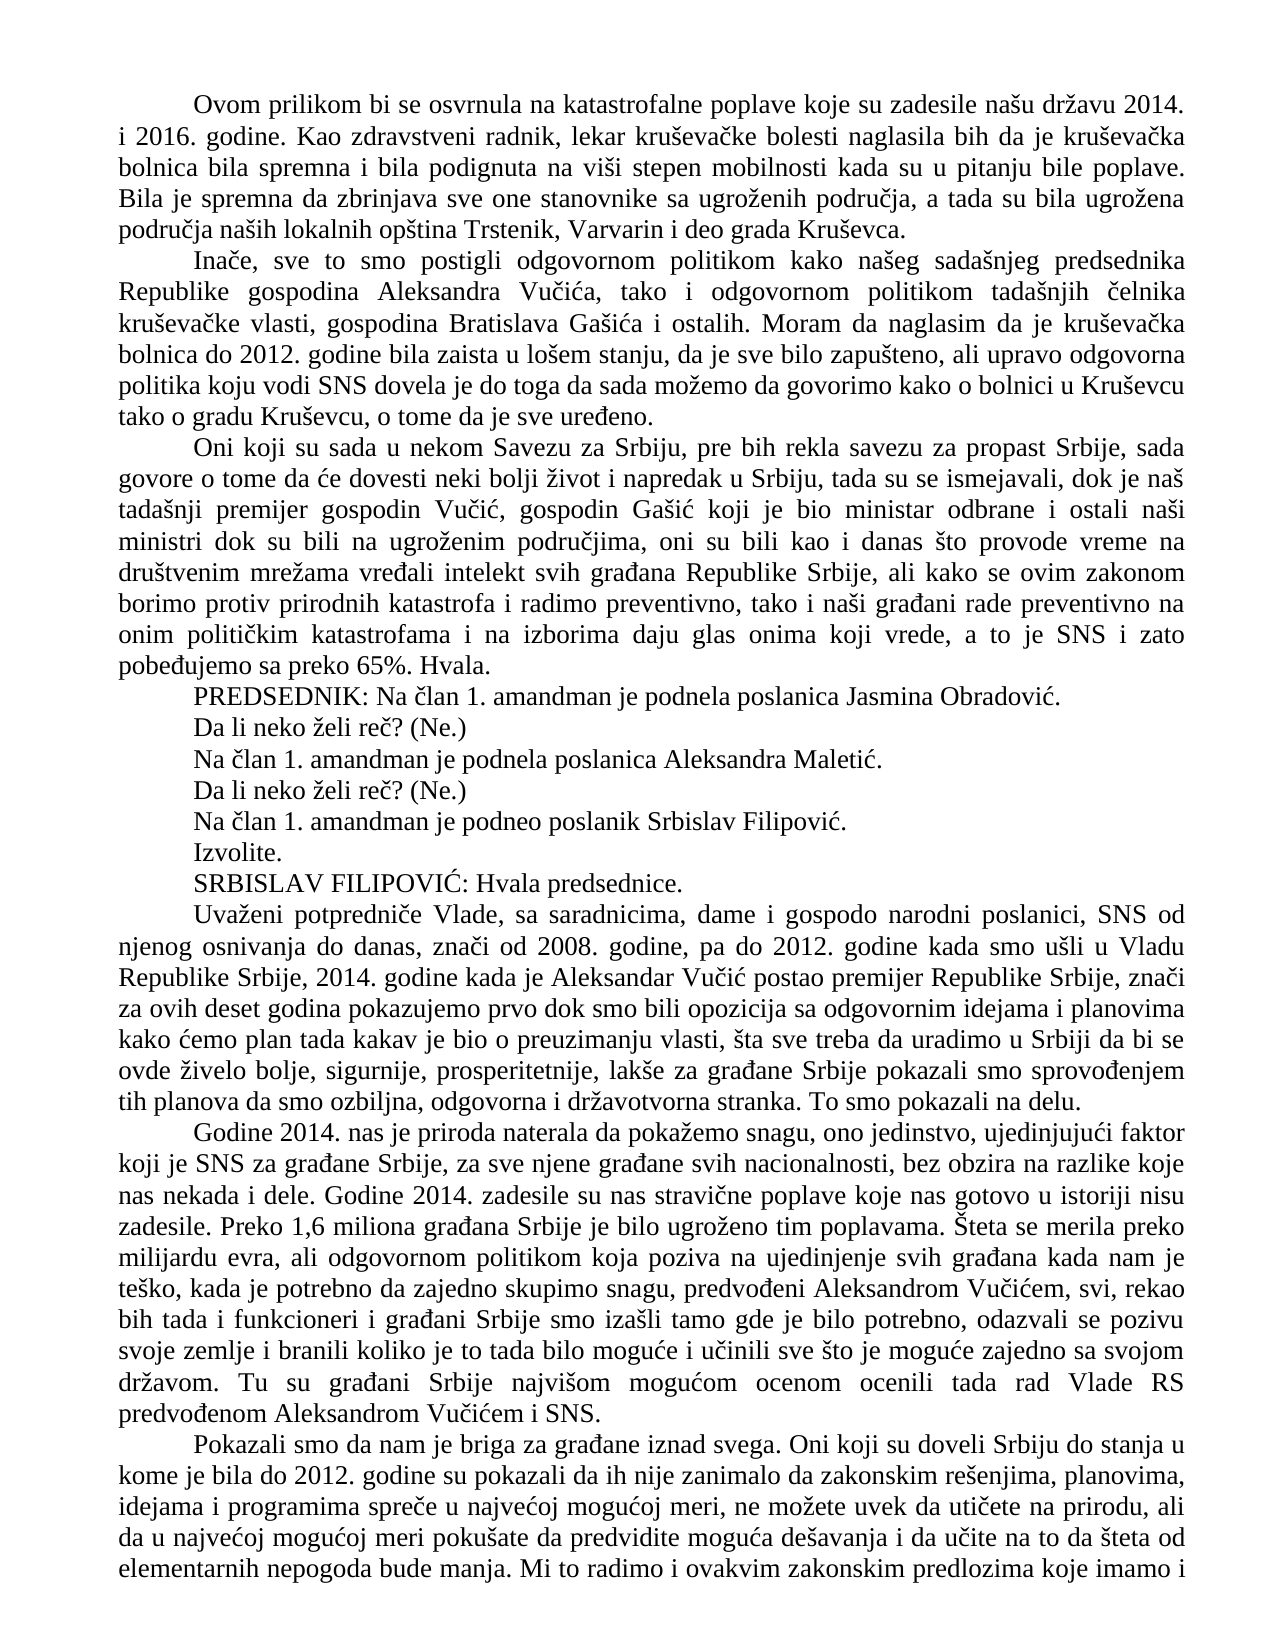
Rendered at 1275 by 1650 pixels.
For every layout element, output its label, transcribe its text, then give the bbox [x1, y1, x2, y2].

text Godine 2014. nas je priroda naterala da pokažemo snagu, ono jedinstvo, ujedinjujući faktor koji je SNS za građane Srbije, za sve njene građane svih nacionalnosti, bez obzira na razlike koje nas nekada i dele. Godine 2014. zadesile su nas stravične poplave koje nas gotovo u istoriji nisu zadesile. Preko 1,6 miliona građana Srbije je bilo ugroženo tim poplavama. Šteta se merila preko milijardu evra, ali odgovornom politikom koja poziva na ujedinjenje svih građana kada nam je teško, kada je potrebno da zajedno skupimo snagu, predvođeni Aleksandrom Vučićem, svi, rekao bih tada i funkcioneri i građani Srbije smo izašli tamo gde je bilo potrebno, odazvali se pozivu svoje zemlje i branili koliko je to tada bilo moguće i učinili sve što je moguće zajedno sa svojom državom. Tu su građani Srbije najvišom mogućom ocenom ocenili tada rad Vlade RS predvođenom Aleksandrom Vučićem i SNS. [118, 1116, 1186, 1428]
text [118, 1428, 1186, 1584]
text Na član 1. amandman je podneo poslanik Srbislav Filipović. [118, 805, 1186, 836]
text Da li neko želi reč? (Ne.) [118, 774, 1186, 805]
text Na član 1. amandman je podnela poslanica Aleksandra Maletić. [118, 743, 1186, 774]
text PREDSEDNIK: Na član 1. amandman je podnela poslanica Jasmina Obradović. [118, 680, 1186, 712]
text Ovom prilikom bi se osvrnula na katastrofalne poplave koje su zadesile našu državu 2014. i 2016. godine. Kao zdravstveni radnik, lekar kruševačke bolesti naglasila bih da je kruševačka bolnica bila spremna i bila podignuta na viši stepen mobilnosti kada su u pitanju bile poplave. Bila je spremna da zbrinjava sve one stanovnike sa ugroženih područja, a tada su bila ugrožena područja naših lokalnih opština Trstenik, Varvarin i deo grada Kruševca. [118, 89, 1186, 244]
text Da li neko želi reč? (Ne.) [118, 712, 1186, 743]
text Oni koji su sada u nekom Savezu za Srbiju, pre bih rekla savezu za propast Srbije, sada govore o tome da će dovesti neki bolji život i napredak u Srbiju, tada su se ismejavali, dok je naš tadašnji premijer gospodin Vučić, gospodin Gašić koji je bio ministar odbrane i ostali naši ministri dok su bili na ugroženim područjima, oni su bili kao i danas što provode vreme na društvenim mrežama vređali intelekt svih građana Republike Srbije, ali kako se ovim zakonom borimo protiv prirodnih katastrofa i radimo preventivno, tako i naši građani rade preventivno na onim političkim katastrofama i na izborima daju glas onima koji vrede, a to je SNS i zato pobeđujemo sa preko 65%. Hvala. [118, 431, 1186, 680]
text Izvolite. [118, 836, 1186, 867]
text Inače, sve to smo postigli odgovornom politikom kako našeg sadašnjeg predsednika Republike gospodina Aleksandra Vučića, tako i odgovornom politikom tadašnjih čelnika kruševačke vlasti, gospodina Bratislava Gašića i ostalih. Moram da naglasim da je kruševačka bolnica do 2012. godine bila zaista u lošem stanju, da je sve bilo zapušteno, ali upravo odgovorna politika koju vodi SNS dovela je do toga da sada možemo da govorimo kako o bolnici u Kruševcu tako o gradu Kruševcu, o tome da je sve uređeno. [118, 244, 1186, 431]
text Uvaženi potpredniče Vlade, sa saradnicima, dame i gospodo narodni poslanici, SNS od njenog osnivanja do danas, znači od 2008. godine, pa do 2012. godine kada smo ušli u Vladu Republike Srbije, 2014. godine kada je Aleksandar Vučić postao premijer Republike Srbije, znači za ovih deset godina pokazujemo prvo dok smo bili opozicija sa odgovornim idejama i planovima kako ćemo plan tada kakav je bio o preuzimanju vlasti, šta sve treba da uradimo u Srbiji da bi se ovde živelo bolje, sigurnije, prosperitetnije, lakše za građane Srbije pokazali smo sprovođenjem tih planova da smo ozbiljna, odgovorna i državotvorna stranka. To smo pokazali na delu. [118, 898, 1186, 1116]
text SRBISLAV FILIPOVIĆ: Hvala predsednice. [118, 867, 1186, 898]
